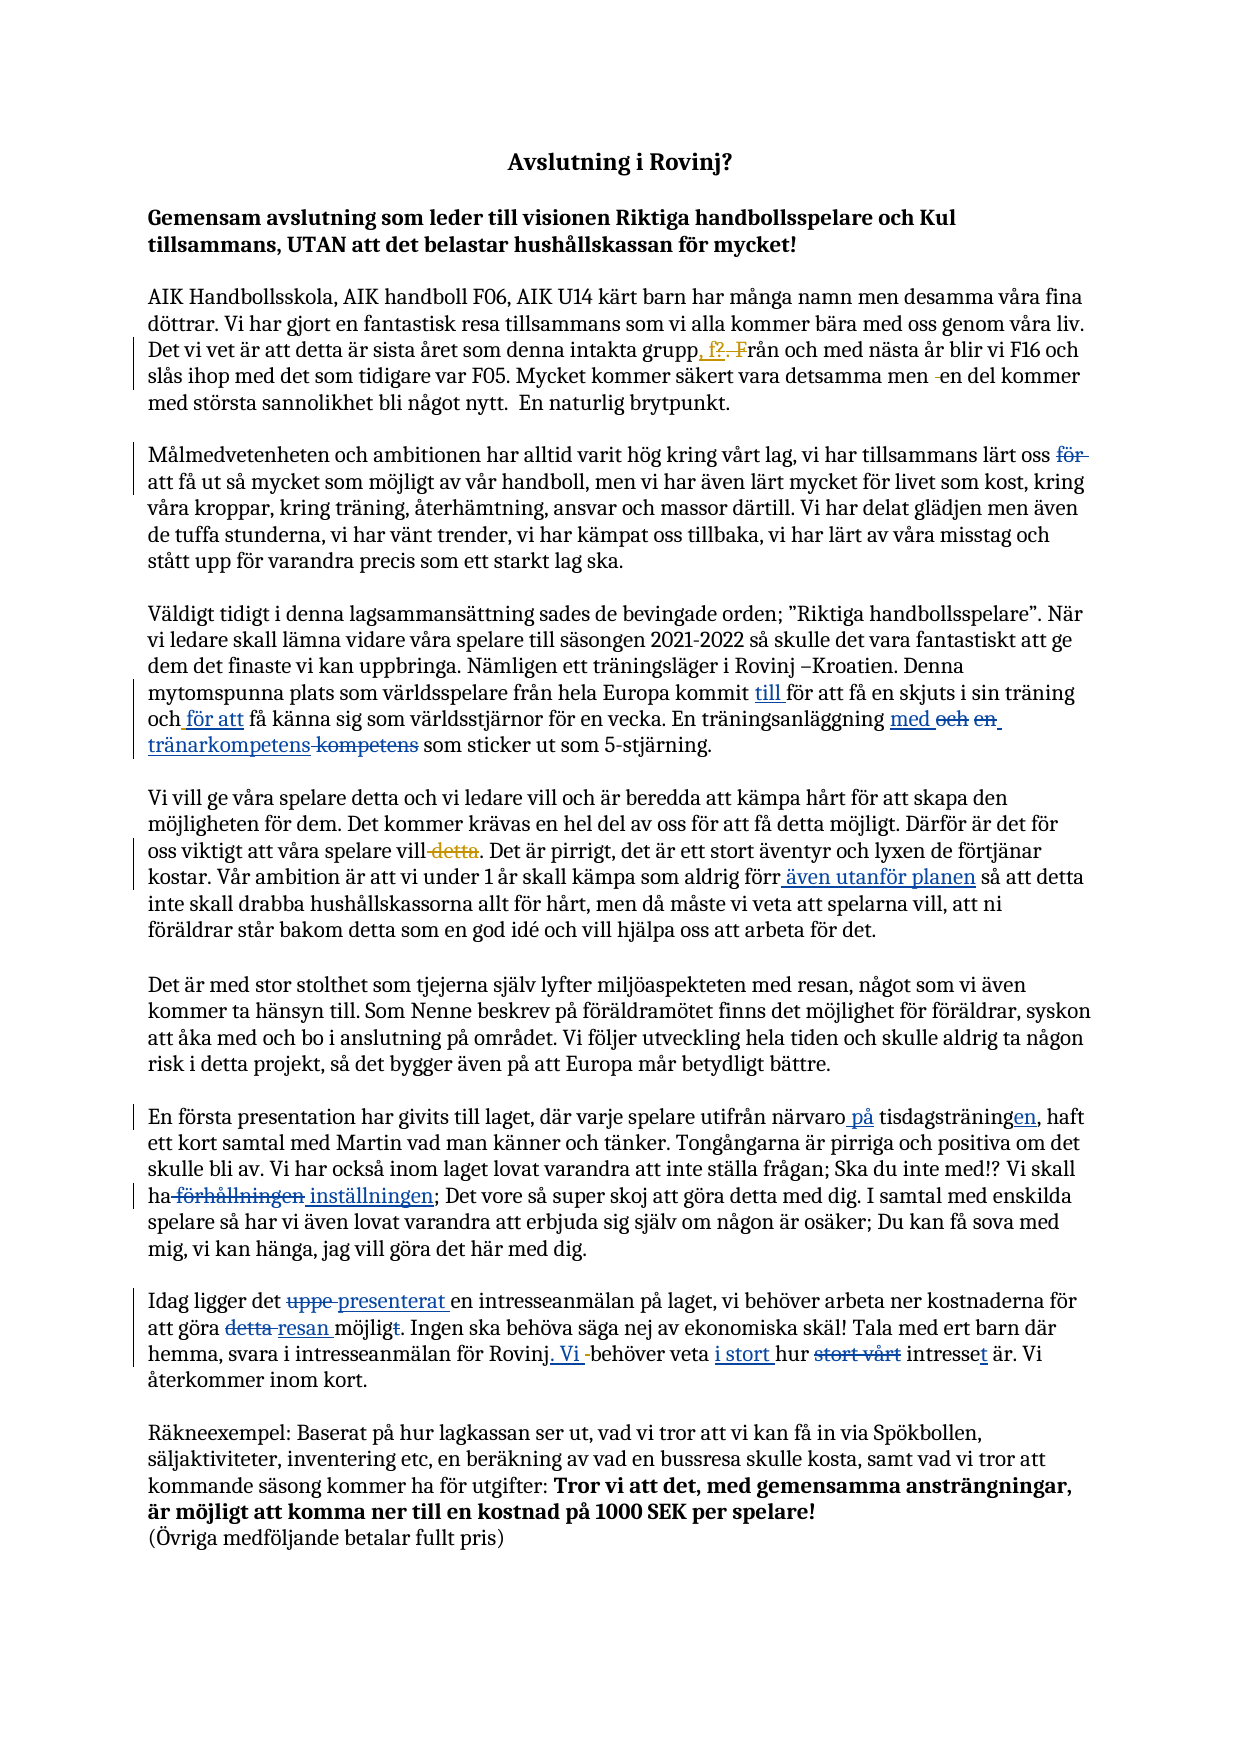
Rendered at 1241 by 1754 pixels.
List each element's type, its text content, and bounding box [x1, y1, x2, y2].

text Väldigt tidigt i denna lagsammansättning sades de bevingade orden; ”Riktiga handbollsspelare”. När vi ledare skall lämna vidare våra spelare till säsongen 2021-2022 så skulle det vara fantastiskt att ge dem det finaste vi kan uppbringa. Nämligen ett träningsläger i Rovinj –Kroatien. Denna mytomspunna plats som världsspelare från hela Europa kommit för att få en skjuts i sin träning och få känna sig som världsstjärnor för en vecka. En träningsanläggning som sticker ut som 5-stjärning. [148, 600, 1093, 758]
text AIK Handbollsskola, AIK handboll F06, AIK U14 kärt barn har många namn men desamma våra fina döttrar. Vi har gjort en fantastisk resa tillsammans som vi alla kommer bära med oss genom våra liv. Det vi vet är att detta är sista året som denna intakta grupprån och med nästa år blir vi F16 och slås ihop med det som tidigare var F05. Mycket kommer säkert vara detsamma men en del kommer med största sannolikhet bli något nytt. En naturlig brytpunkt. [148, 284, 1093, 416]
text Gemensam avslutning som leder till visionen Riktiga handbollsspelare och Kul tillsammans, UTAN att det belastar hushållskassan för mycket! [148, 205, 1093, 258]
text En första presentation har givits till laget, där varje spelare utifrån närvaro tisdagsträning, haft ett kort samtal med Martin vad man känner och tänker. Tongångarna är pirriga och positiva om det skulle bli av. Vi har också inom laget lovat varandra att inte ställa frågan; Ska du inte med!? Vi skall ha; Det vore så super skoj att göra detta med dig. I samtal med enskilda spelare så har vi även lovat varandra att erbjuda sig själv om någon är osäker; Du kan få sova med mig, vi kan hänga, jag vill göra det här med dig. [148, 1103, 1093, 1262]
text (Övriga medföljande betalar fullt pris) [148, 1525, 1093, 1552]
text Målmedvetenheten och ambitionen har alltid varit hög kring vårt lag, vi har tillsammans lärt oss att få ut så mycket som möjligt av vår handboll, men vi har även lärt mycket för livet som kost, kring våra kroppar, kring träning, återhämtning, ansvar och massor därtill. Vi har delat glädjen men även de tuffa stunderna, vi har vänt trender, vi har kämpat oss tillbaka, vi har lärt av våra misstag och stått upp för varandra precis som ett starkt lag ska. [148, 442, 1093, 574]
text Vi vill ge våra spelare detta och vi ledare vill och är beredda att kämpa hårt för att skapa den möjligheten för dem. Det kommer krävas en hel del av oss för att få detta möjligt. Därför är det för oss viktigt att våra spelare vill. Det är pirrigt, det är ett stort äventyr och lyxen de förtjänar kostar. Vår ambition är att vi under 1 år skall kämpa som aldrig förr så att detta inte skall drabba hushållskassorna allt för hårt, men då måste vi veta att spelarna vill, att ni föräldrar står bakom detta som en god idé och vill hjälpa oss att arbeta för det. [148, 785, 1093, 972]
text Idag ligger det en intresseanmälan på laget, vi behöver arbeta ner kostnaderna för att göra möjlig. Ingen ska behöva säga nej av ekonomiska skäl! Tala med ert barn där hemma, svara i intresseanmälan för Rovinjbehöver veta hur intresse är. Vi återkommer inom kort. [148, 1288, 1093, 1393]
text Räkneexempel: Baserat på hur lagkassan ser ut, vad vi tror att vi kan få in via Spökbollen, säljaktiviteter, inventering etc, en beräkning av vad en bussresa skulle kosta, samt vad vi tror att kommande säsong kommer ha för utgifter: Tror vi att det, med gemensamma ansträngningar, är möjligt att komma ner till en kostnad på 1000 SEK per spelare! [148, 1420, 1093, 1525]
text Det är med stor stolthet som tjejerna själv lyfter miljöaspekteten med resan, något som vi även kommer ta hänsyn till. Som Nenne beskrev på föräldramötet finns det möjlighet för föräldrar, syskon att åka med och bo i anslutning på området. Vi följer utveckling hela tiden och skulle aldrig ta någon risk i detta projekt, så det bygger även på att Europa mår betydligt bättre. [148, 972, 1093, 1077]
text Avslutning i Rovinj? [148, 148, 1093, 176]
